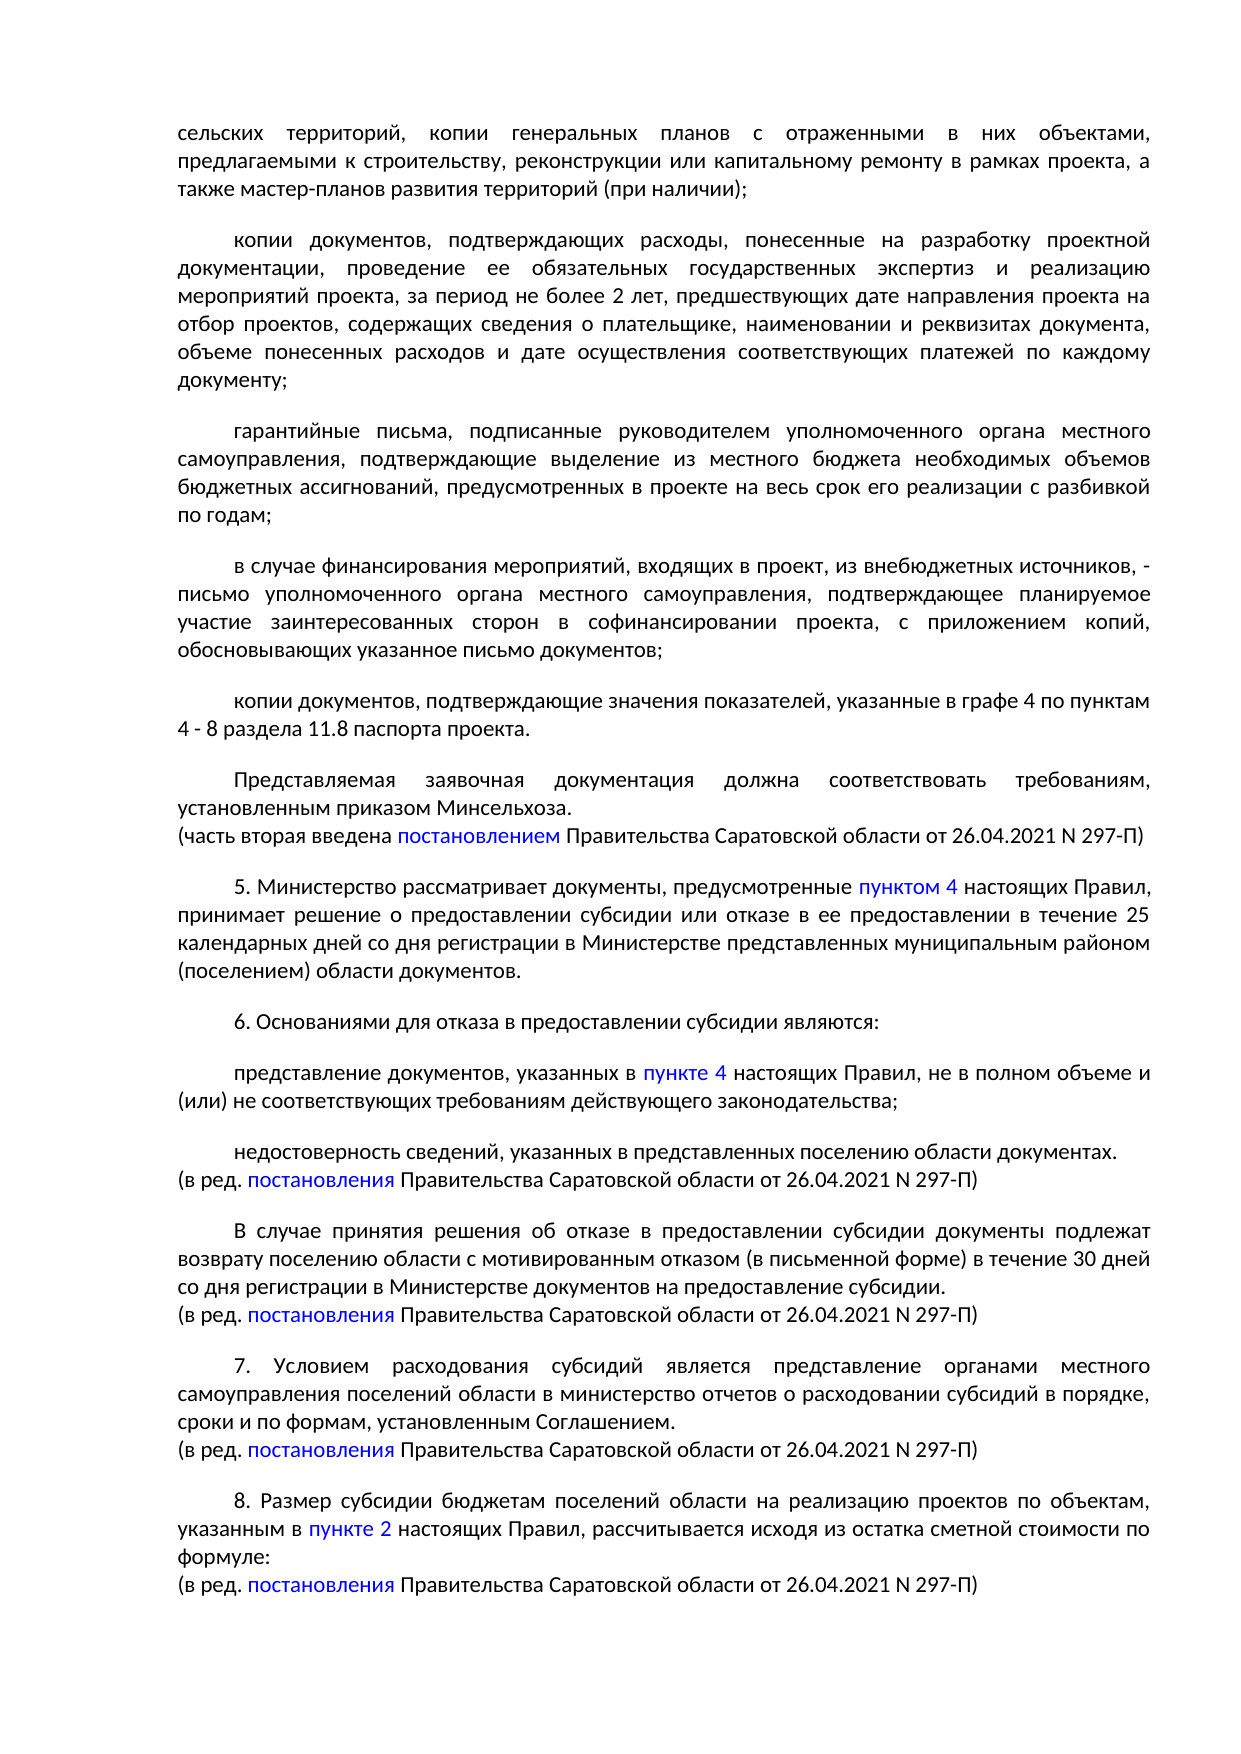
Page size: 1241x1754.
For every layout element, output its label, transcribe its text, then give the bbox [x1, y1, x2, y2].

text копии документов, подтверждающие значения показателей, указанные в графе 4 по пунктам 4 - 8 раздела 11.8 паспорта проекта. [177, 686, 1152, 742]
text недостоверность сведений, указанных в представленных поселению области документах. [177, 1137, 1152, 1165]
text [177, 118, 1152, 202]
text 7. Условием расходования субсидий является представление органами местного самоуправления поселений области в министерство отчетов о расходовании субсидий в порядке, сроки и по формам, установленным Соглашением. [177, 1351, 1152, 1435]
text 5. Министерство рассматривает документы, предусмотренные пунктом 4 настоящих Правил, принимает решение о предоставлении субсидии или отказе в ее предоставлении в течение 25 календарных дней со дня регистрации в Министерстве представленных муниципальным районом (поселением) области документов. [177, 872, 1152, 984]
text (в ред. постановления Правительства Саратовской области от 26.04.2021 N 297-П) [177, 1570, 1152, 1598]
text в случае финансирования мероприятий, входящих в проект, из внебюджетных источников, - письмо уполномоченного органа местного самоуправления, подтверждающее планируемое участие заинтересованных сторон в софинансировании проекта, с приложением копий, обосновывающих указанное письмо документов; [177, 551, 1152, 663]
text представление документов, указанных в пункте 4 настоящих Правил, не в полном объеме и (или) не соответствующих требованиям действующего законодательства; [177, 1058, 1152, 1114]
text (в ред. постановления Правительства Саратовской области от 26.04.2021 N 297-П) [177, 1165, 1152, 1193]
text (в ред. постановления Правительства Саратовской области от 26.04.2021 N 297-П) [177, 1300, 1152, 1328]
text 8. Размер субсидии бюджетам поселений области на реализацию проектов по объектам, указанным в пункте 2 настоящих Правил, рассчитывается исходя из остатка сметной стоимости по формуле: [177, 1486, 1152, 1570]
text копии документов, подтверждающих расходы, понесенные на разработку проектной документации, проведение ее обязательных государственных экспертиз и реализацию мероприятий проекта, за период не более 2 лет, предшествующих дате направления проекта на отбор проектов, содержащих сведения о плательщике, наименовании и реквизитах документа, объеме понесенных расходов и дате осуществления соответствующих платежей по каждому документу; [177, 225, 1152, 393]
text В случае принятия решения об отказе в предоставлении субсидии документы подлежат возврату поселению области с мотивированным отказом (в письменной форме) в течение 30 дней со дня регистрации в Министерстве документов на предоставление субсидии. [177, 1216, 1152, 1300]
text (часть вторая введена постановлением Правительства Саратовской области от 26.04.2021 N 297-П) [177, 821, 1152, 849]
text Представляемая заявочная документация должна соответствовать требованиям, установленным приказом Минсельхоза. [177, 765, 1152, 821]
text (в ред. постановления Правительства Саратовской области от 26.04.2021 N 297-П) [177, 1435, 1152, 1463]
text гарантийные письма, подписанные руководителем уполномоченного органа местного самоуправления, подтверждающие выделение из местного бюджета необходимых объемов бюджетных ассигнований, предусмотренных в проекте на весь срок его реализации с разбивкой по годам; [177, 416, 1152, 528]
text 6. Основаниями для отказа в предоставлении субсидии являются: [177, 1007, 1152, 1035]
